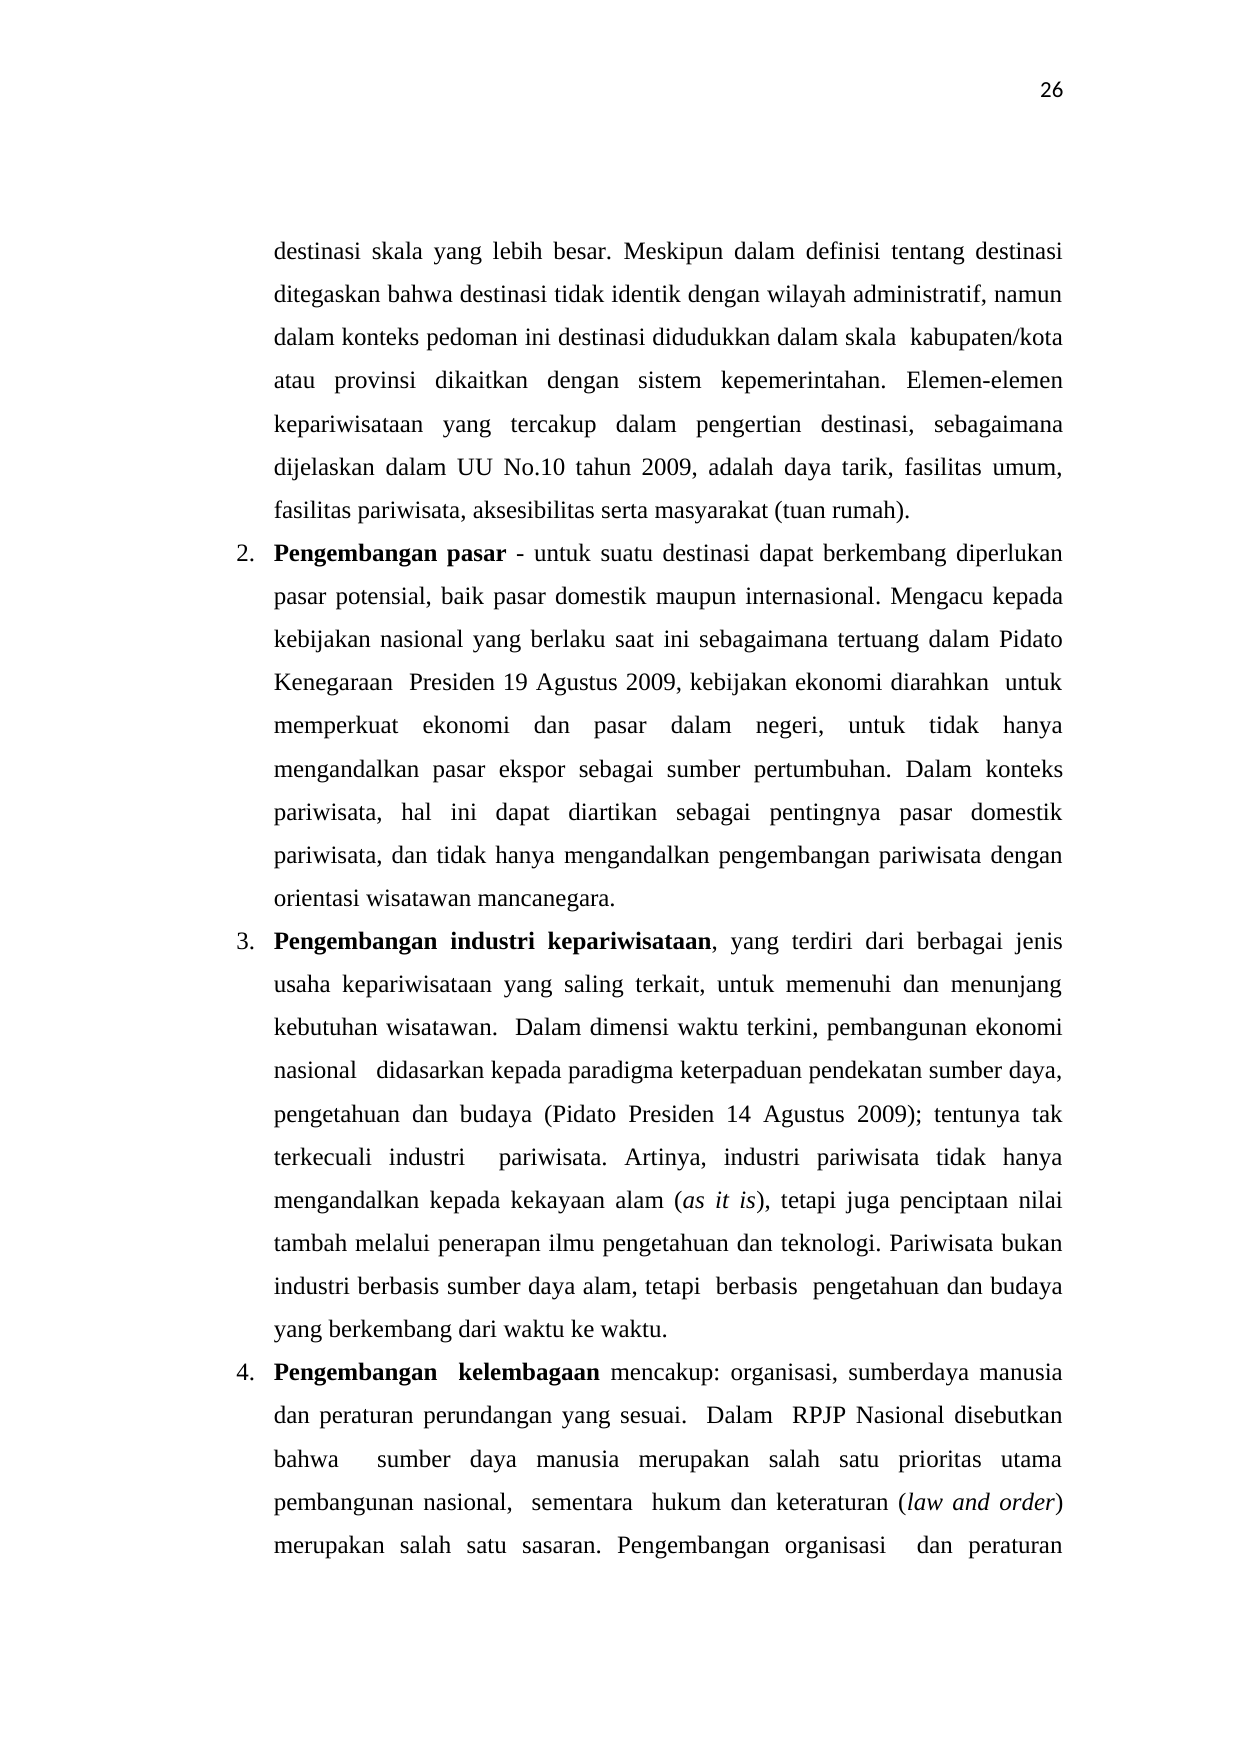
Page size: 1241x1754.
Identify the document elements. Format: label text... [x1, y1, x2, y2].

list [236, 236, 1063, 524]
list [236, 1357, 1063, 1559]
list Pengembangan industri kepariwisataan, yang terdiri dari berbagai jenis usaha kepariwisataan yang saling terkait, untuk memenuhi dan menunjang kebutuhan wisatawan. Dalam dimensi waktu terkini, pembangunan ekonomi nasional didasarkan kepada paradigma keterpaduan pendekatan sumber daya, pengetahuan dan budaya (Pidato Presiden 14 Agustus 2009); tentunya tak terkecuali industri pariwisata. Artinya, industri pariwisata tidak hanya mengandalkan kepada kekayaan alam (as it is), tetapi juga penciptaan nilai tambah melalui penerapan ilmu pengetahuan dan teknologi. Pariwisata bukan industri berbasis sumber daya alam, tetapi berbasis pengetahuan dan budaya yang berkembang dari waktu ke waktu. [236, 926, 1063, 1343]
list Pengembangan pasar - untuk suatu destinasi dapat berkembang diperlukan pasar potensial, baik pasar domestik maupun internasional. Mengacu kepada kebijakan nasional yang berlaku saat ini sebagaimana tertuang dalam Pidato Kenegaraan Presiden 19 Agustus 2009, kebijakan ekonomi diarahkan untuk memperkuat ekonomi dan pasar dalam negeri, untuk tidak hanya mengandalkan pasar ekspor sebagai sumber pertumbuhan. Dalam konteks pariwisata, hal ini dapat diartikan sebagai pentingnya pasar domestik pariwisata, dan tidak hanya mengandalkan pengembangan pariwisata dengan orientasi wisatawan mancanegara. [236, 538, 1063, 912]
